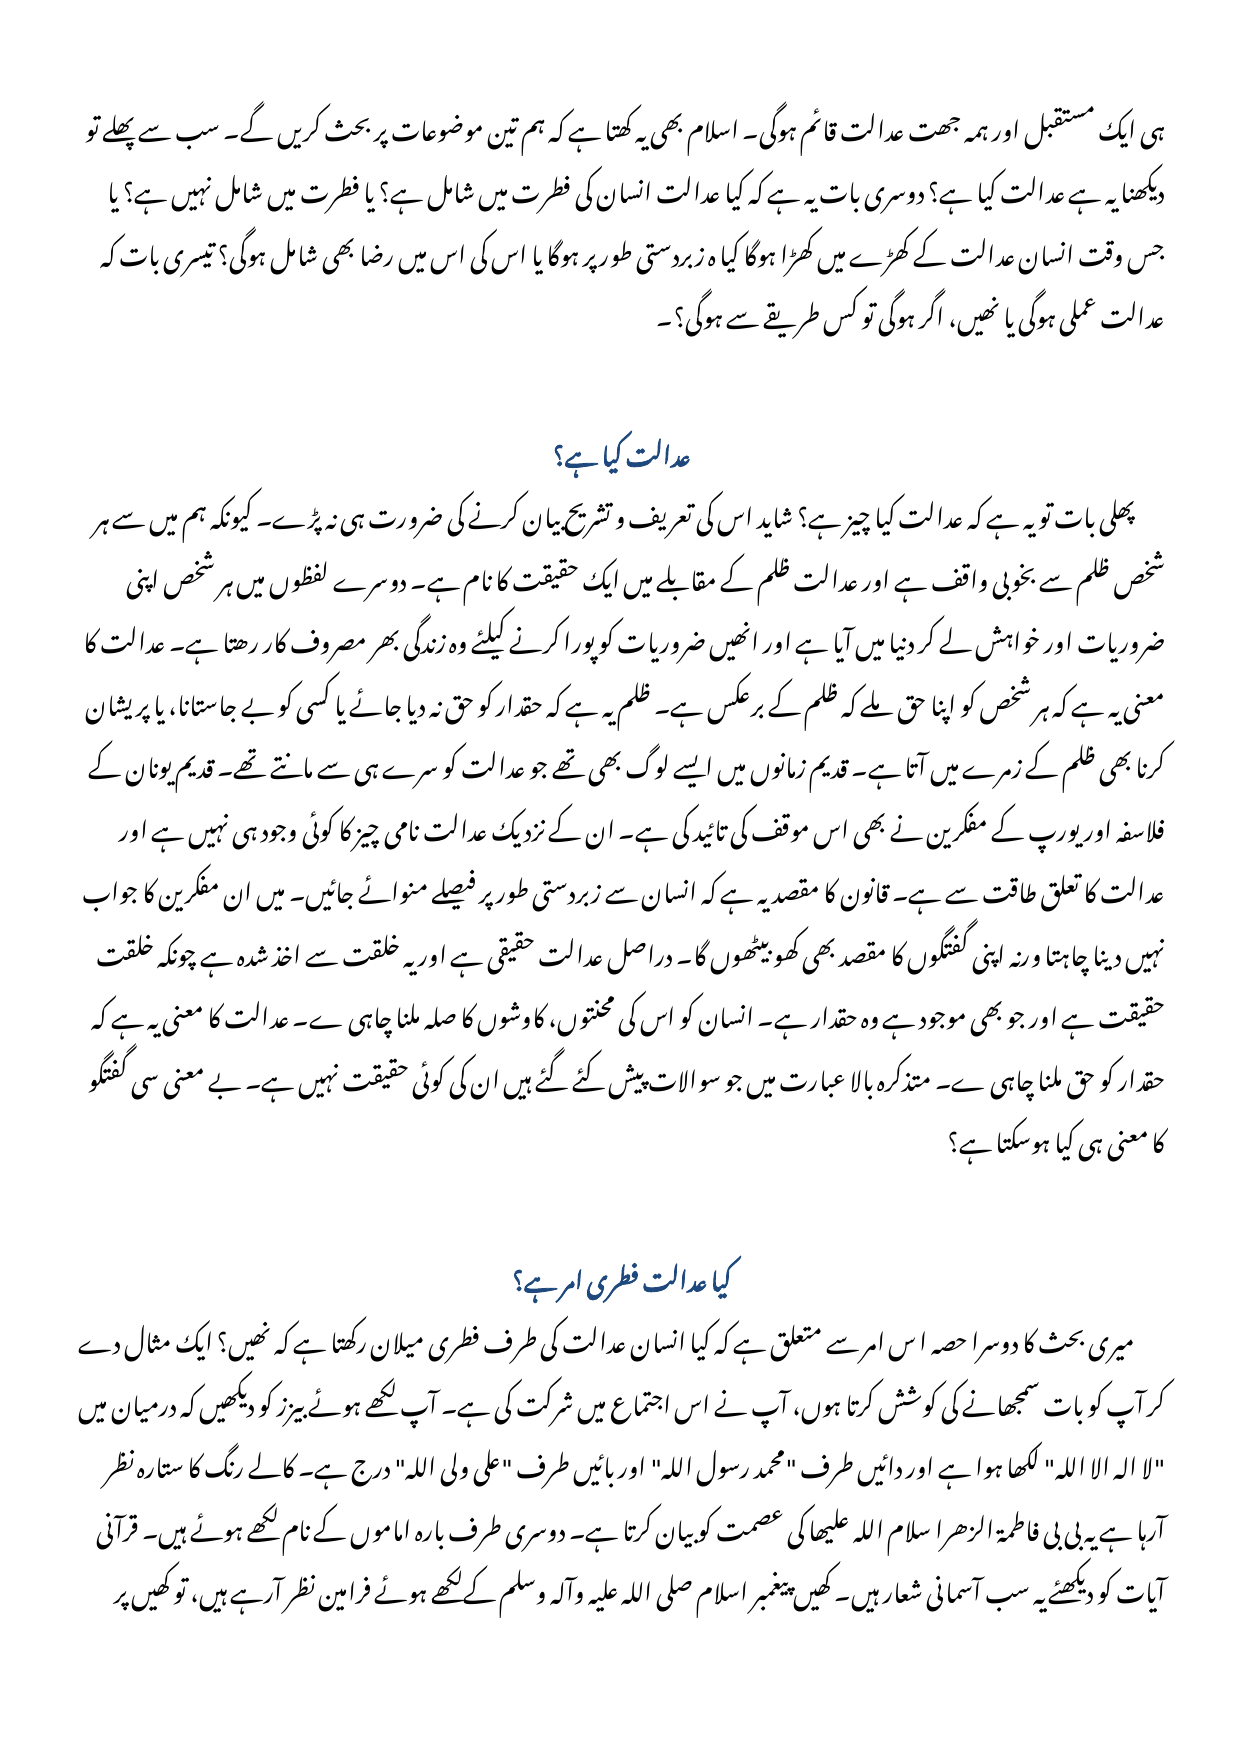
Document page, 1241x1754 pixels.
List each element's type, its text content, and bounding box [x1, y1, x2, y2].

subtitle کیا عدالت فطری امر ہے؟ [75, 1244, 1165, 1306]
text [75, 94, 1165, 344]
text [75, 1306, 1165, 1619]
text پھلی بات تو یہ ہے کہ عدالت کیا چیز ہے؟ شاید اس کی تعریف و تشریح بیان کرنے کی ضرورت ہی نہ پڑے۔ کیونکہ ہم میں سے ہر شخص ظلم سے بخوبی واقف ہے اور عدالت ظلم کے مقابلے میں ایک حقیقت کا نام ہے۔ دوسرے لفظوں میں ہر شخص اپنی ضروریات اور خواہش لے کر دنیا میں آیا ہے اور انھیں ضروریات کو پورا کرنے کیلئے وہ زندگی بھر مصروف کار رھتا ہے۔ عدالت کا معنی یہ ہے کہ ہر شخص کو اپنا حق ملے کہ ظلم کے برعکس ہے۔ ظلم یہ ہے کہ حقدار کو حق نہ دیا جائے یا کسی کو بے جاستانا، یا پریشان کرنا بھی ظلم کے زمرے میں آتا ہے۔ قدیم زمانوں میں ایسے لوگ بھی تھے جو عدالت کو سرے ہی سے مانتے تھے۔ قدیم یونان کے فلاسفہ اور یورپ کے مفکرین نے بھی اس موقف کی تائید کی ہے۔ ان کے نزدیک عدالت نامی چیز کا کوئی وجود ہی نہیں ہے اور عدالت کا تعلق طاقت سے ہے۔ قانون کا مقصد یہ ہے کہ انسان سے زبردستی طور پر فیصلے منوائے جائیں۔ میں ان مفکرین کا جواب نہیں دینا چاہتا ورنہ اپنی گفتگوں کا مقصد بھی کھو بیٹھوں گا۔ دراصل عدالت حقیقی ہے اور یہ خلقت سے اخذ شدہ ہے چونکہ خلقت حقیقت ہے اور جو بھی موجود ہے وہ حقدار ہے۔ انسان کو اس کی محنتوں، کاوشوں کا صلہ ملنا چاہی ے۔ عدالت کا معنی یہ ہے کہ حقدار کو حق ملنا چاہی ے۔ متذکرہ بالا عبارت میں جو سوالات پیش کئے گئے ہیں ان کی کوئی حقیقت نہیں ہے۔ بے معنی سی گفتگو کا معنی ہی کیا ہوسکتا ہے؟ [75, 481, 1165, 1169]
subtitle عدالت کیا ہے؟ [75, 419, 1165, 481]
